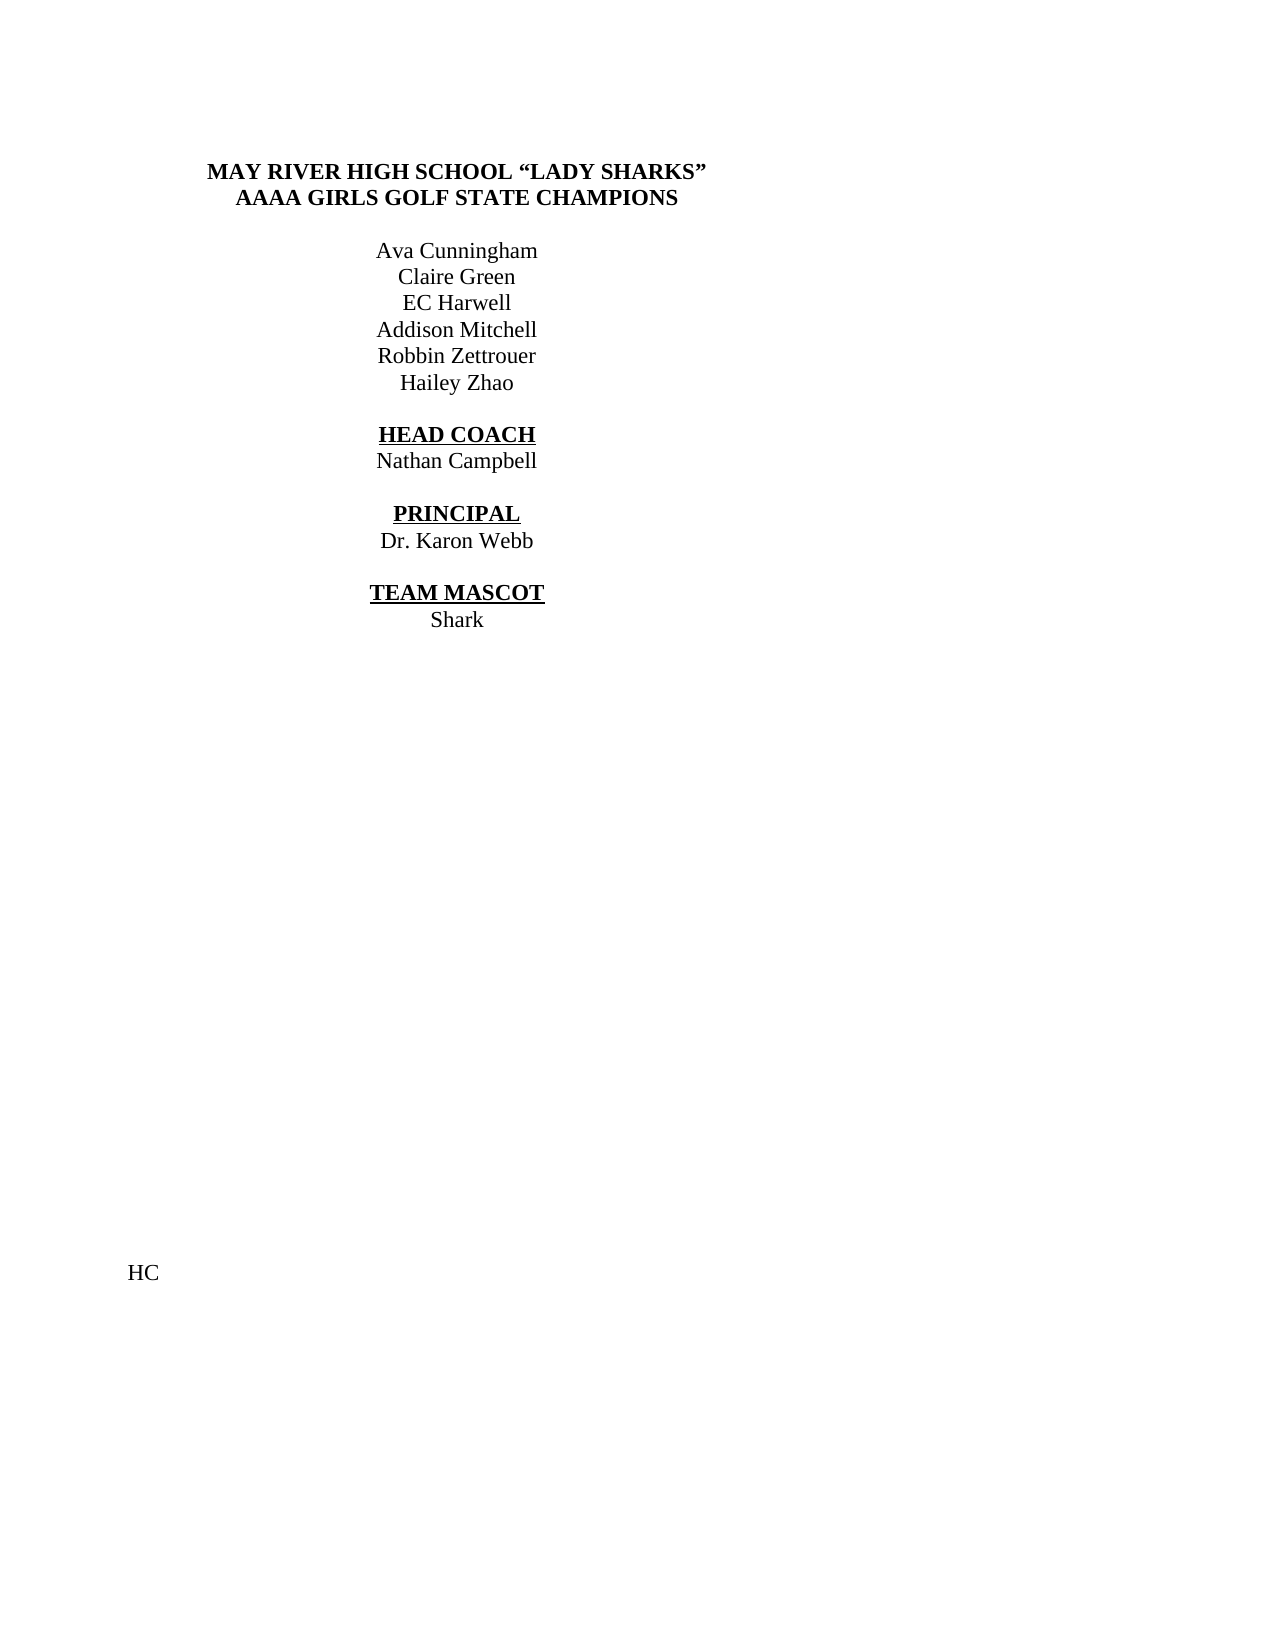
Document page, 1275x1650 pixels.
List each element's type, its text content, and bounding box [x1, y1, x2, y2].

text Nathan Campbell [127, 448, 786, 474]
text Claire Green [127, 263, 786, 289]
text MAY RIVER HIGH SCHOOL “LADY SHARKS” [127, 158, 786, 184]
text Robbin Zettrouer [127, 342, 786, 368]
text Hailey Zhao [127, 368, 786, 395]
text Ava Cunningham [127, 237, 786, 263]
text TEAM MASCOT [127, 579, 786, 606]
text Addison Mitchell [127, 316, 786, 342]
text PRINCIPAL [127, 500, 786, 527]
text Shark [127, 606, 786, 632]
text HEAD COACH [127, 421, 786, 448]
text AAAA GIRLS GOLF STATE CHAMPIONS [127, 184, 786, 210]
text Dr. Karon Webb [127, 527, 786, 553]
text EC Harwell [127, 289, 786, 316]
